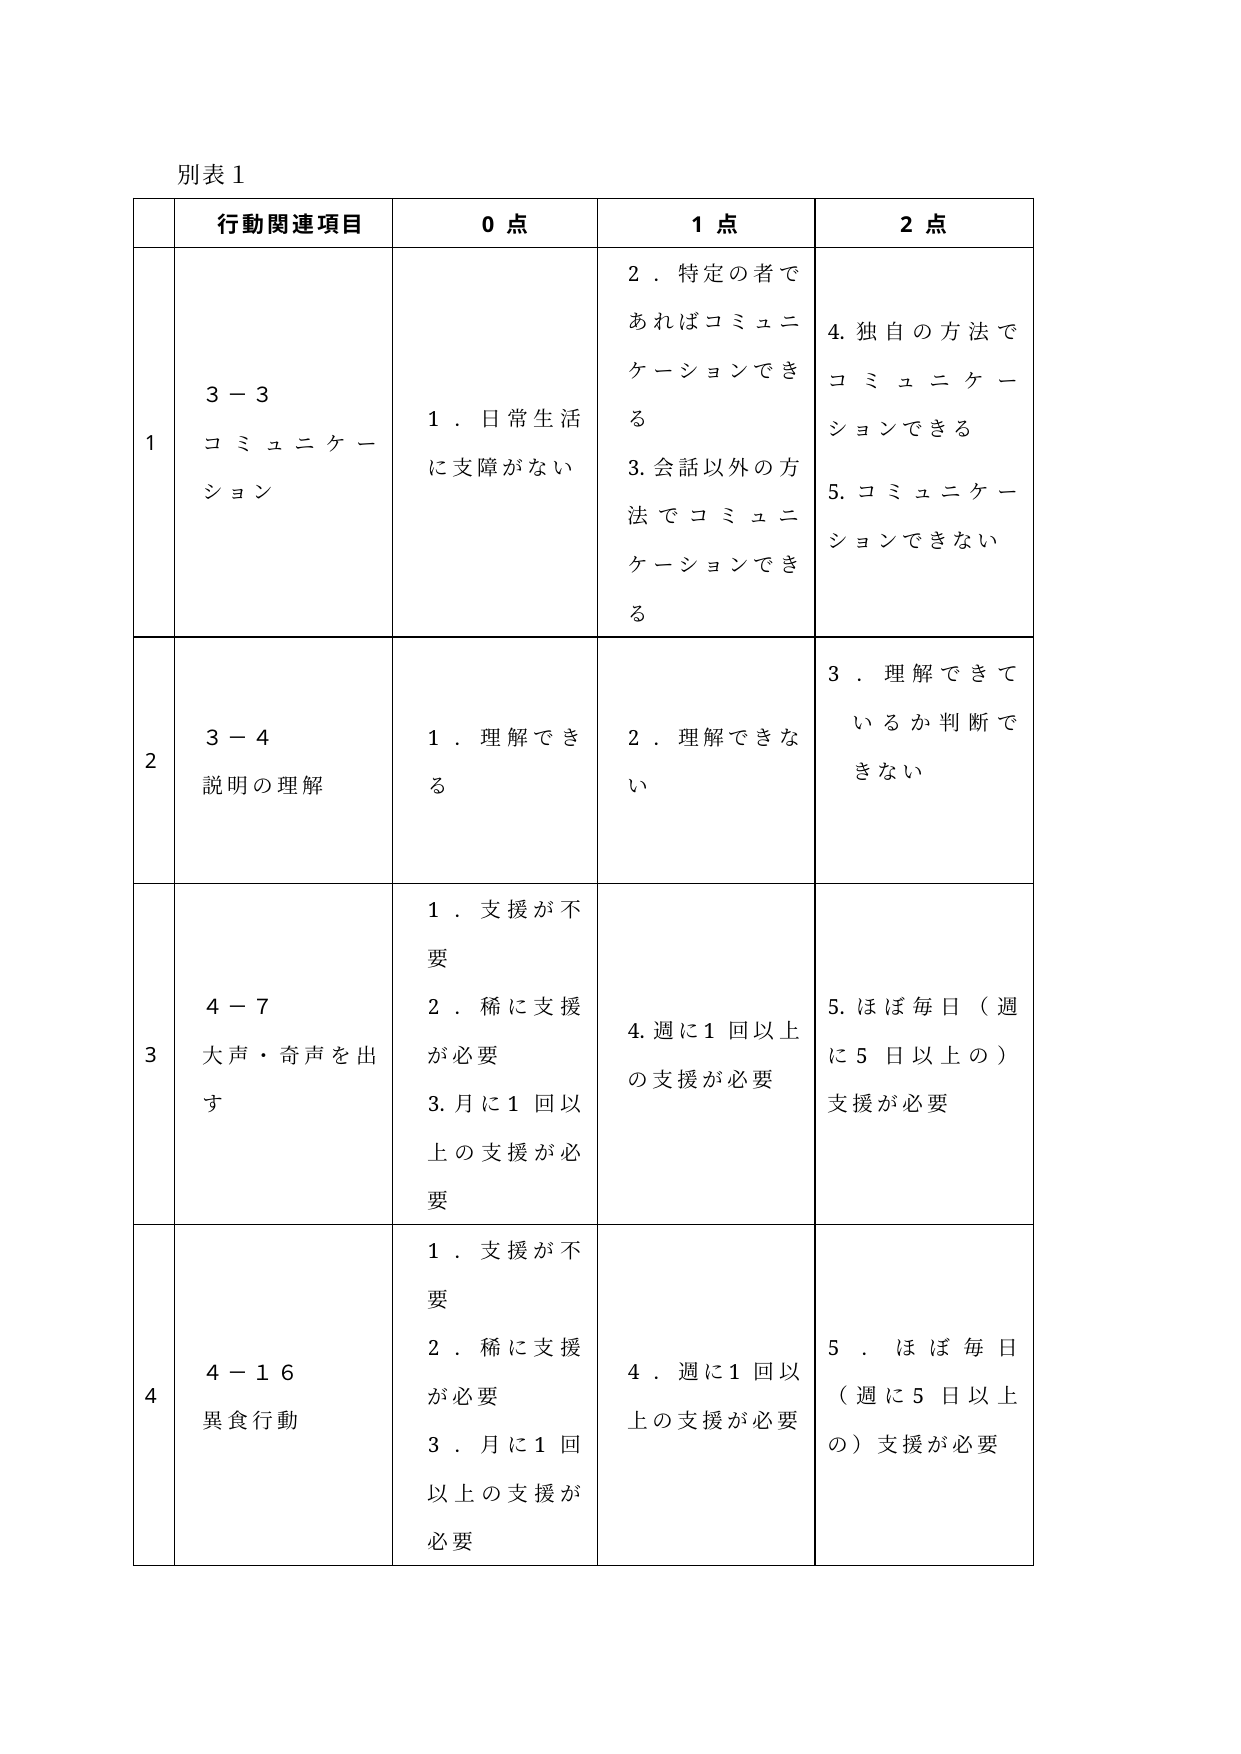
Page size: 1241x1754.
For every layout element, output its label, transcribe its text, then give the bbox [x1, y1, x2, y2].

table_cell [393, 1225, 597, 1565]
table_cell 2．理解できない [598, 638, 814, 883]
table_cell 4．週に1回以上の支援が必要 [598, 1225, 814, 1565]
table_header 行動関連項目 [175, 199, 392, 247]
table_cell 4 [134, 1225, 174, 1565]
table_cell 1．支援が不要 2．稀に支援が必要 3.月に1回以上の支援が必要 [393, 884, 597, 1224]
table_cell 3 [134, 884, 174, 1224]
table_header [134, 199, 174, 247]
table_cell 1 [134, 248, 174, 636]
table_cell 2 [134, 638, 174, 883]
table_cell ４－１６ 異食行動 [175, 1225, 392, 1565]
table_cell 4.独自の方法でコミュニケーションできる 5.コミュニケーションできない [816, 248, 1033, 636]
table_cell 1．日常生活に支障がない [393, 248, 597, 636]
table_cell ４－７ 大声・奇声を出す [175, 884, 392, 1224]
table_header 2点 [816, 199, 1033, 247]
table_header 0点 [393, 199, 597, 247]
table_header 1点 [598, 199, 814, 247]
table_cell 4.週に1回以上の支援が必要 [598, 884, 814, 1224]
text 別表１ [178, 149, 1078, 197]
table_cell 3．理解できているか判断できない [816, 638, 1033, 883]
table_cell ３－３ コミュニケーション [175, 248, 392, 636]
table_cell 5.ほぼ毎日（週に5日以上の）支援が必要 [816, 884, 1033, 1224]
table_cell ３－４ 説明の理解 [175, 638, 392, 883]
table_cell 1．理解できる [393, 638, 597, 883]
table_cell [816, 1225, 1033, 1565]
table_cell 2．特定の者であればコミュニケーションできる 3.会話以外の方法でコミュニケーションできる [598, 248, 814, 636]
